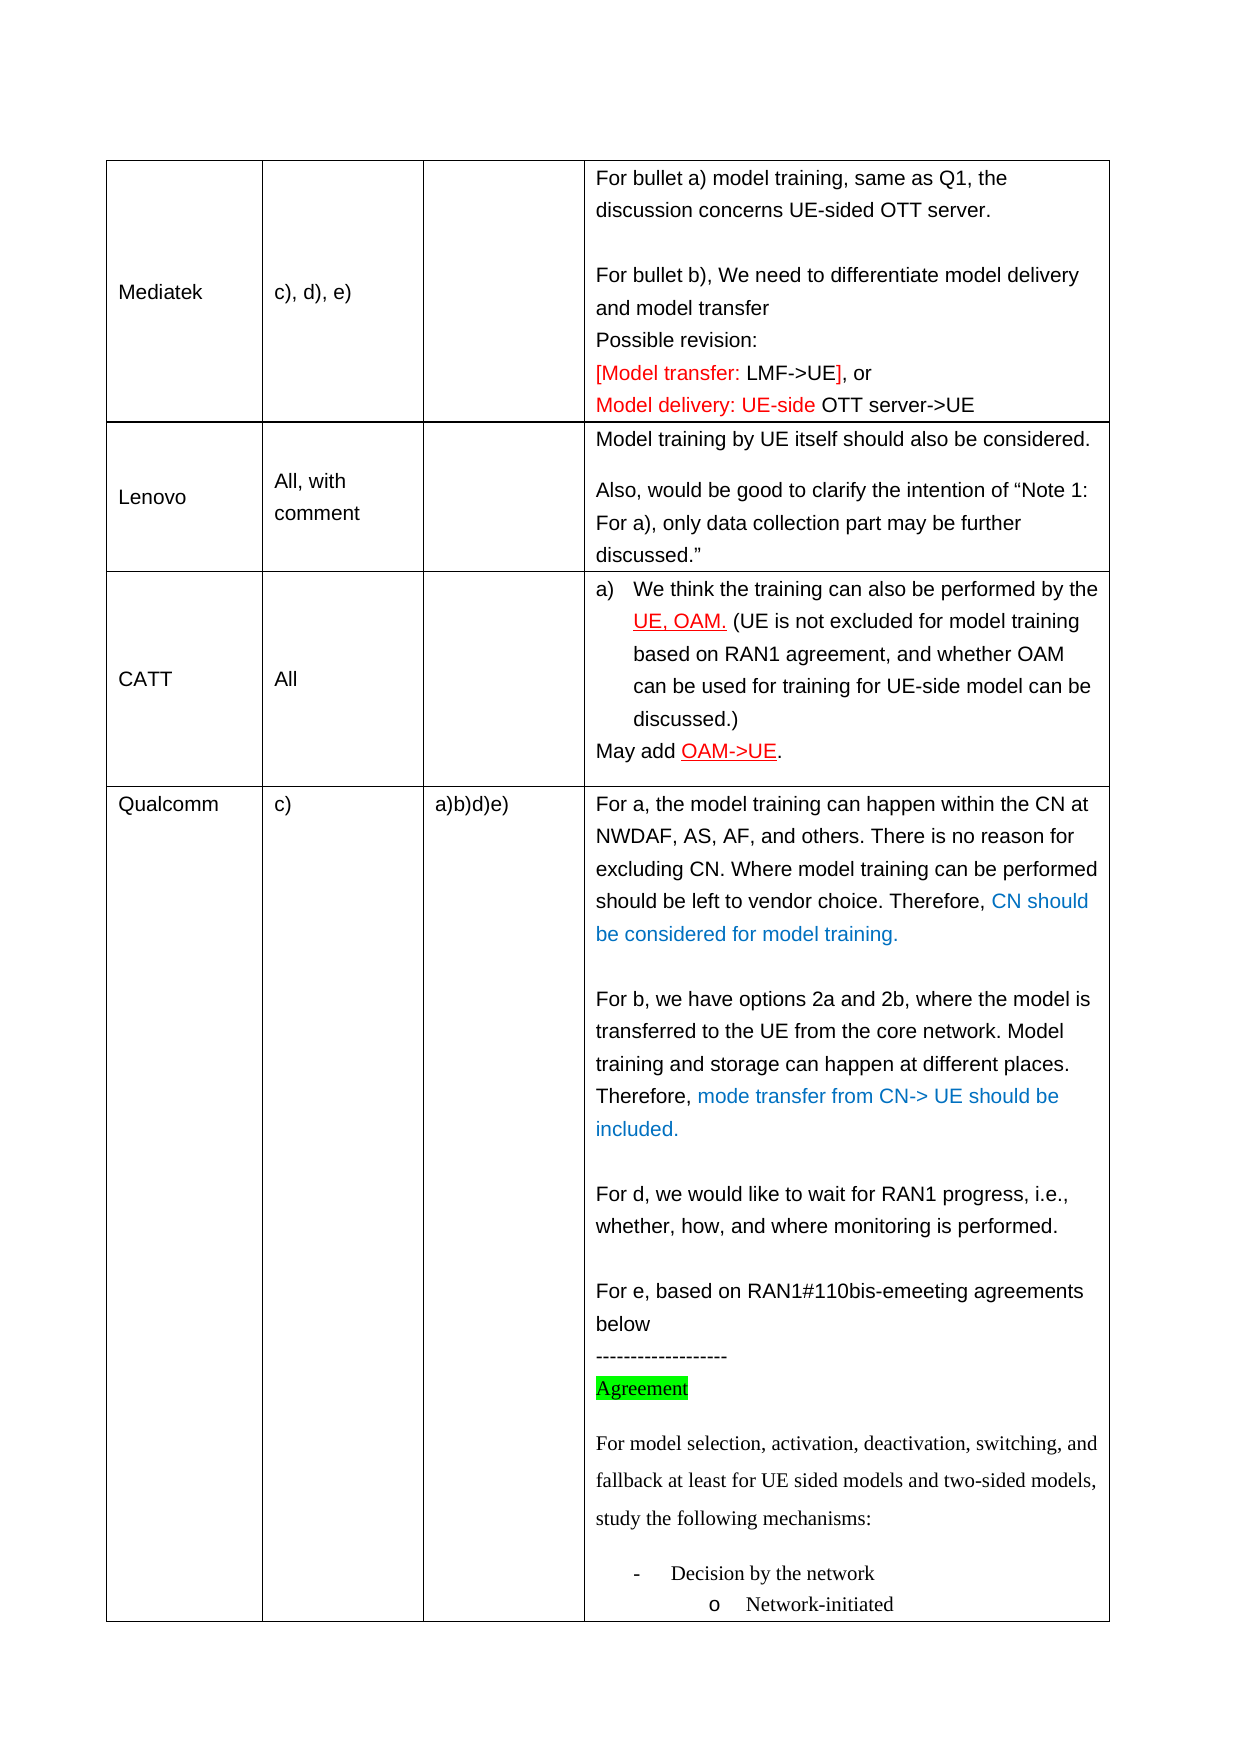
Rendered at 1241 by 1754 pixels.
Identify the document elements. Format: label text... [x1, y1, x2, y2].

table_cell We think the training can also be performed by the UE, OAM. (UE is not excluded for model training based on RAN1 agreement, and whether OAM can be used for training for UE-side model can be discussed.) May add OAM->UE. [585, 572, 1109, 786]
table_cell [424, 572, 584, 786]
table_cell c) [263, 787, 423, 1621]
table_cell [424, 161, 584, 421]
table_cell Model training by UE itself should also be considered. Also, would be good to clarify the intention of “Note 1: For a), only data collection part may be further discussed.” [585, 423, 1109, 571]
table_cell CATT [107, 572, 262, 786]
table_cell For bullet a) model training, same as Q1, the discussion concerns UE-sided OTT server. For bullet b), We need to differentiate model delivery and model transfer Possible revision: [Model transfer: LMF->UE], or Model delivery: UE-side OTT server->UE [585, 161, 1109, 421]
table_cell All [263, 572, 423, 786]
table_cell Qualcomm [107, 787, 262, 1621]
table_cell Lenovo [107, 423, 262, 571]
table_cell a)b)d)e) [424, 787, 584, 1621]
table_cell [585, 787, 1109, 1621]
table_cell [424, 423, 584, 571]
table_cell c), d), e) [263, 161, 423, 421]
table_cell All, with comment [263, 423, 423, 571]
table_cell Mediatek [107, 161, 262, 421]
